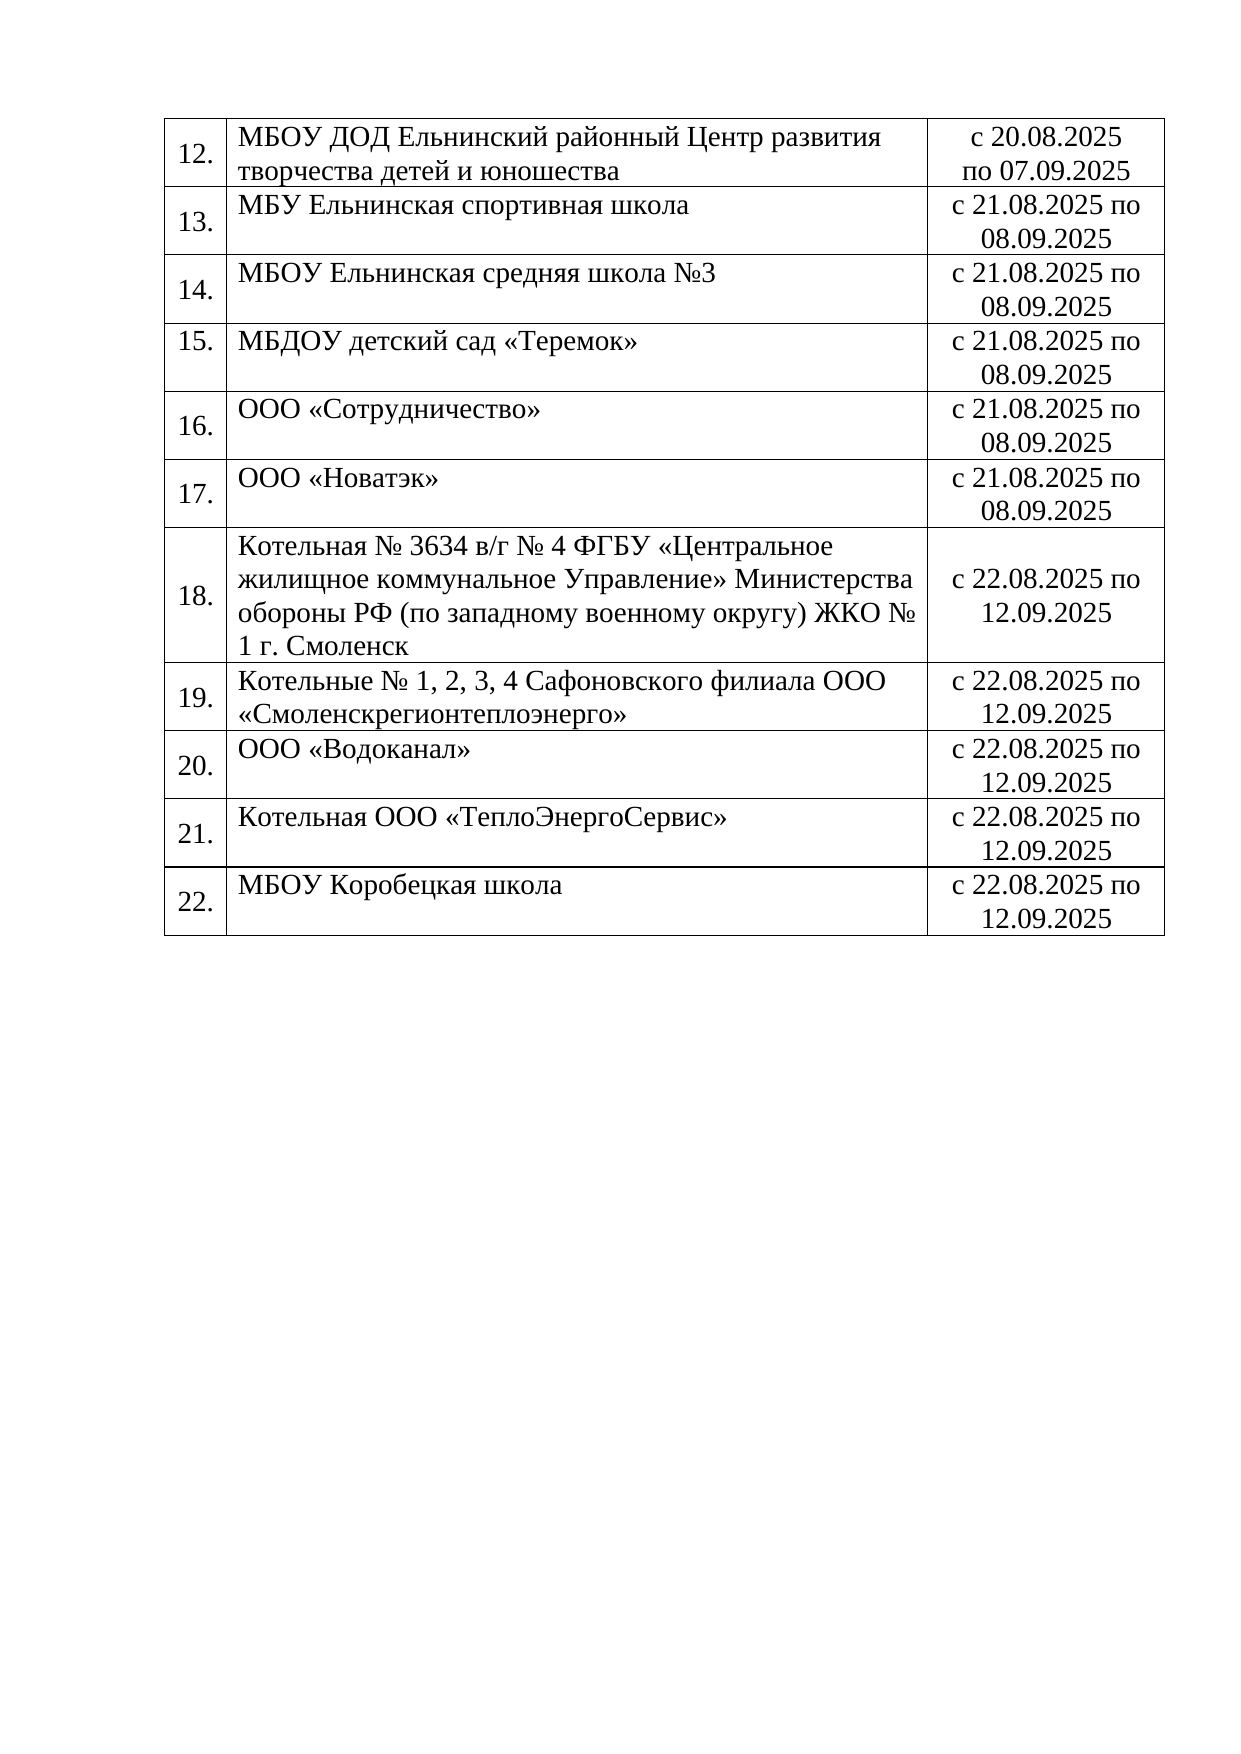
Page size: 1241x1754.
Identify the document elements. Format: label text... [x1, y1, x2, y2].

table_cell 18. [165, 528, 226, 662]
table_cell 17. [165, 460, 226, 527]
table_cell 15. [165, 324, 226, 391]
table_cell Котельная ООО «ТеплоЭнергоСервис» [227, 799, 927, 866]
table_cell 13. [165, 187, 226, 254]
table_cell ООО «Водоканал» [227, 731, 927, 798]
table_cell МБДОУ детский сад «Теремок» [227, 324, 927, 391]
table_cell 14. [165, 255, 226, 322]
table_cell с 21.08.2025 по 08.09.2025 [928, 255, 1164, 322]
table_cell Котельная № 3634 в/г № 4 ФГБУ «Центральное жилищное коммунальное Управление» Министерства обороны РФ (по западному военному округу) ЖКО № 1 г. Смоленск [227, 528, 927, 662]
table_cell МБОУ ДОД Ельнинский районный Центр развития творчества детей и юношества [227, 119, 927, 186]
table_cell с 22.08.2025 по 12.09.2025 [928, 868, 1164, 934]
table_cell 16. [165, 392, 226, 459]
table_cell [928, 119, 1164, 186]
table_cell 20. [165, 731, 226, 798]
table_cell 21. [165, 799, 226, 866]
table_cell Котельные № 1, 2, 3, 4 Сафоновского филиала ООО «Смоленскрегионтеплоэнерго» [227, 663, 927, 730]
table_cell МБУ Ельнинская спортивная школа [227, 187, 927, 254]
table_cell с 22.08.2025 по 12.09.2025 [928, 731, 1164, 798]
table_cell с 21.08.2025 по 08.09.2025 [928, 324, 1164, 391]
table_cell с 22.08.2025 по 12.09.2025 [928, 528, 1164, 662]
table_cell 12. [165, 119, 226, 186]
table_cell МБОУ Ельнинская средняя школа №3 [227, 255, 927, 322]
table_cell ООО «Сотрудничество» [227, 392, 927, 459]
table_cell с 22.08.2025 по 12.09.2025 [928, 663, 1164, 730]
table_cell МБОУ Коробецкая школа [227, 868, 927, 934]
table_cell с 21.08.2025 по 08.09.2025 [928, 392, 1164, 459]
table_cell с 21.08.2025 по 08.09.2025 [928, 460, 1164, 527]
table_cell 19. [165, 663, 226, 730]
table_cell ООО «Новатэк» [227, 460, 927, 527]
table_cell 22. [165, 868, 226, 934]
table_cell с 21.08.2025 по 08.09.2025 [928, 187, 1164, 254]
table_cell с 22.08.2025 по 12.09.2025 [928, 799, 1164, 866]
